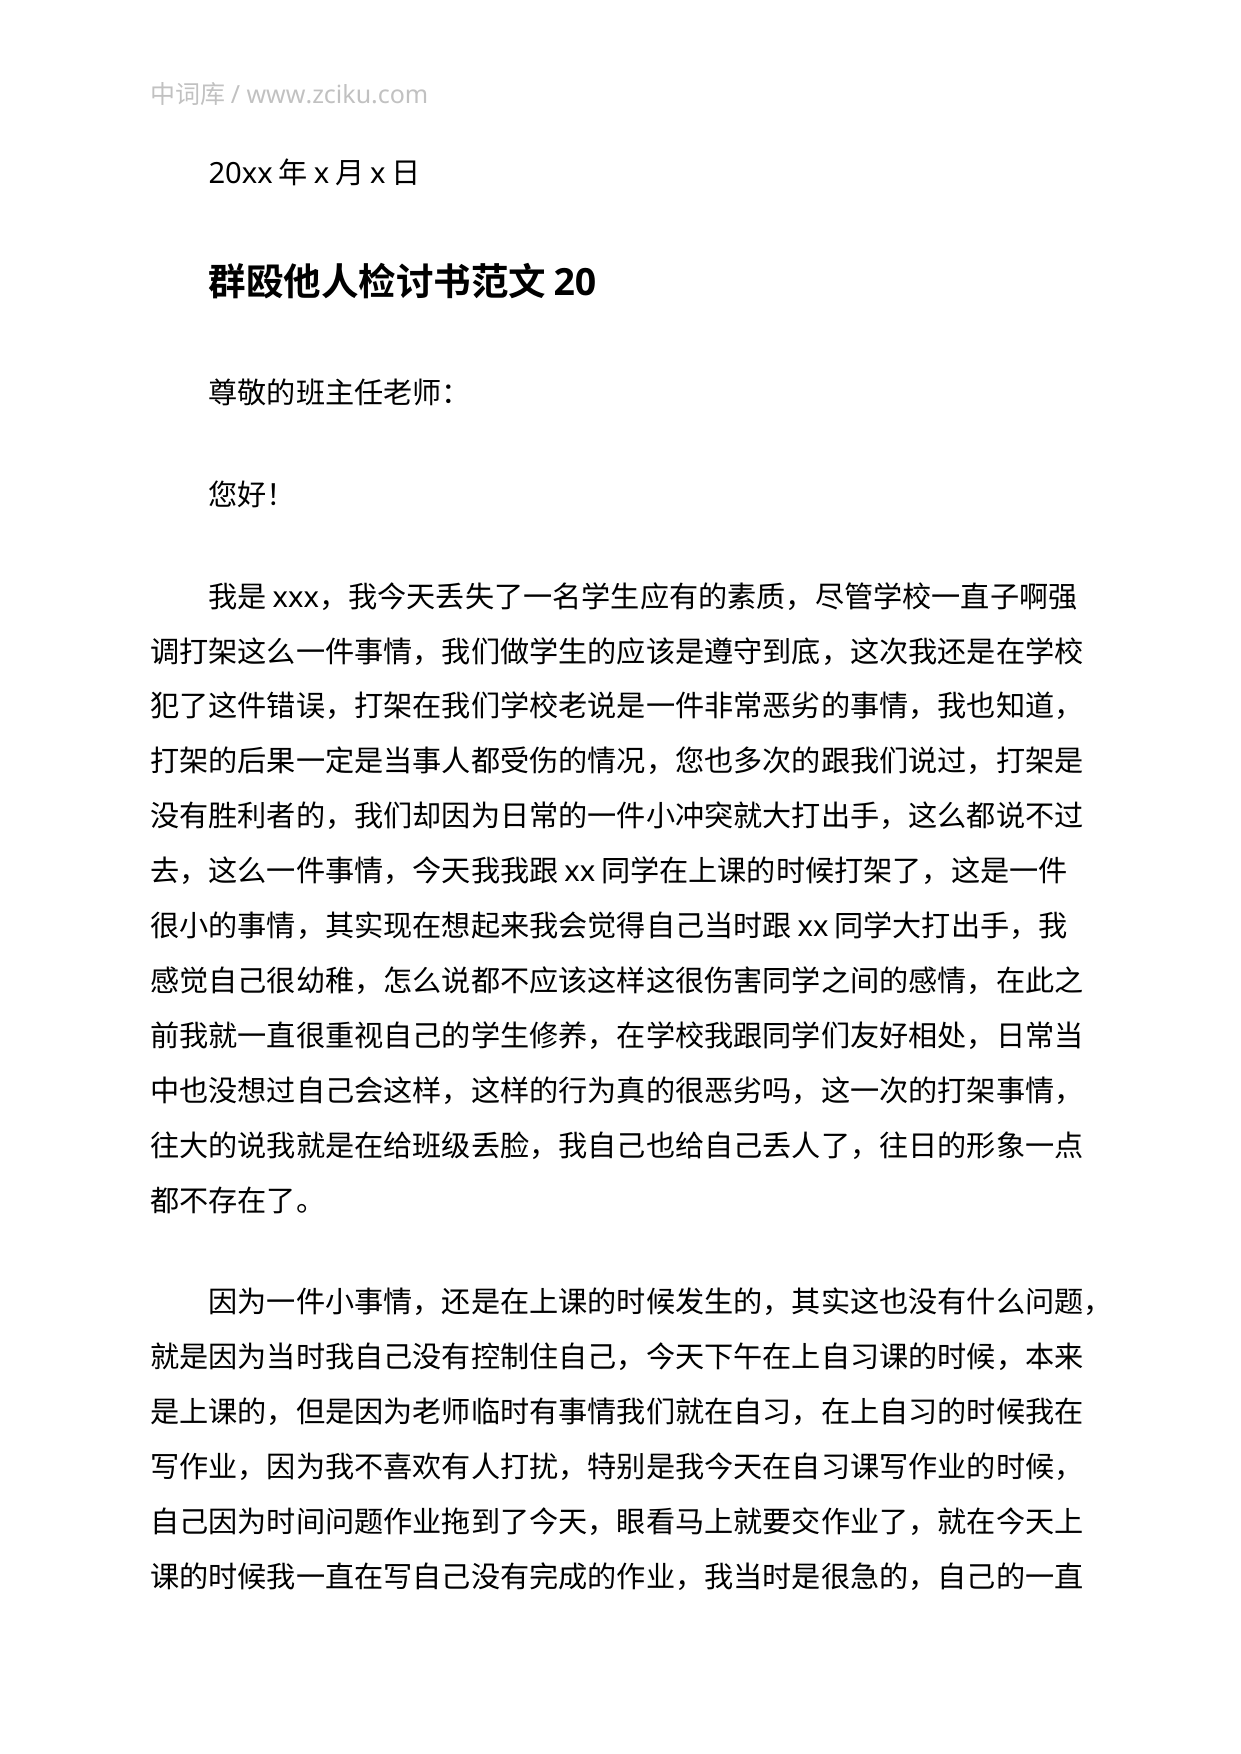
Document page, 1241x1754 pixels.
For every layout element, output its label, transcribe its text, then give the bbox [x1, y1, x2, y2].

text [150, 1279, 1090, 1596]
text 我是xxx，我今天丢失了一名学生应有的素质，尽管学校一直子啊强调打架这么一件事情，我们做学生的应该是遵守到底，这次我还是在学校犯了这件错误，打架在我们学校老说是一件非常恶劣的事情，我也知道，打架的后果一定是当事人都受伤的情况，您也多次的跟我们说过，打架是没有胜利者的，我们却因为日常的一件小冲突就大打出手，这么都说不过去，这么一件事情，今天我我跟xx同学在上课的时候打架了，这是一件很小的事情，其实现在想起来我会觉得自己当时跟xx同学大打出手，我感觉自己很幼稚，怎么说都不应该这样这很伤害同学之间的感情，在此之前我就一直很重视自己的学生修养，在学校我跟同学们友好相处，日常当中也没想过自己会这样，这样的行为真的很恶劣吗，这一次的打架事情，往大的说我就是在给班级丢脸，我自己也给自己丢人了，往日的形象一点都不存在了。 [150, 573, 1090, 1219]
text 尊敬的班主任老师： [150, 369, 1090, 412]
text 您好！ [150, 471, 1090, 514]
text 20xx年x月x日 [150, 150, 1090, 192]
text 群殴他人检讨书范文20 [150, 252, 1090, 306]
